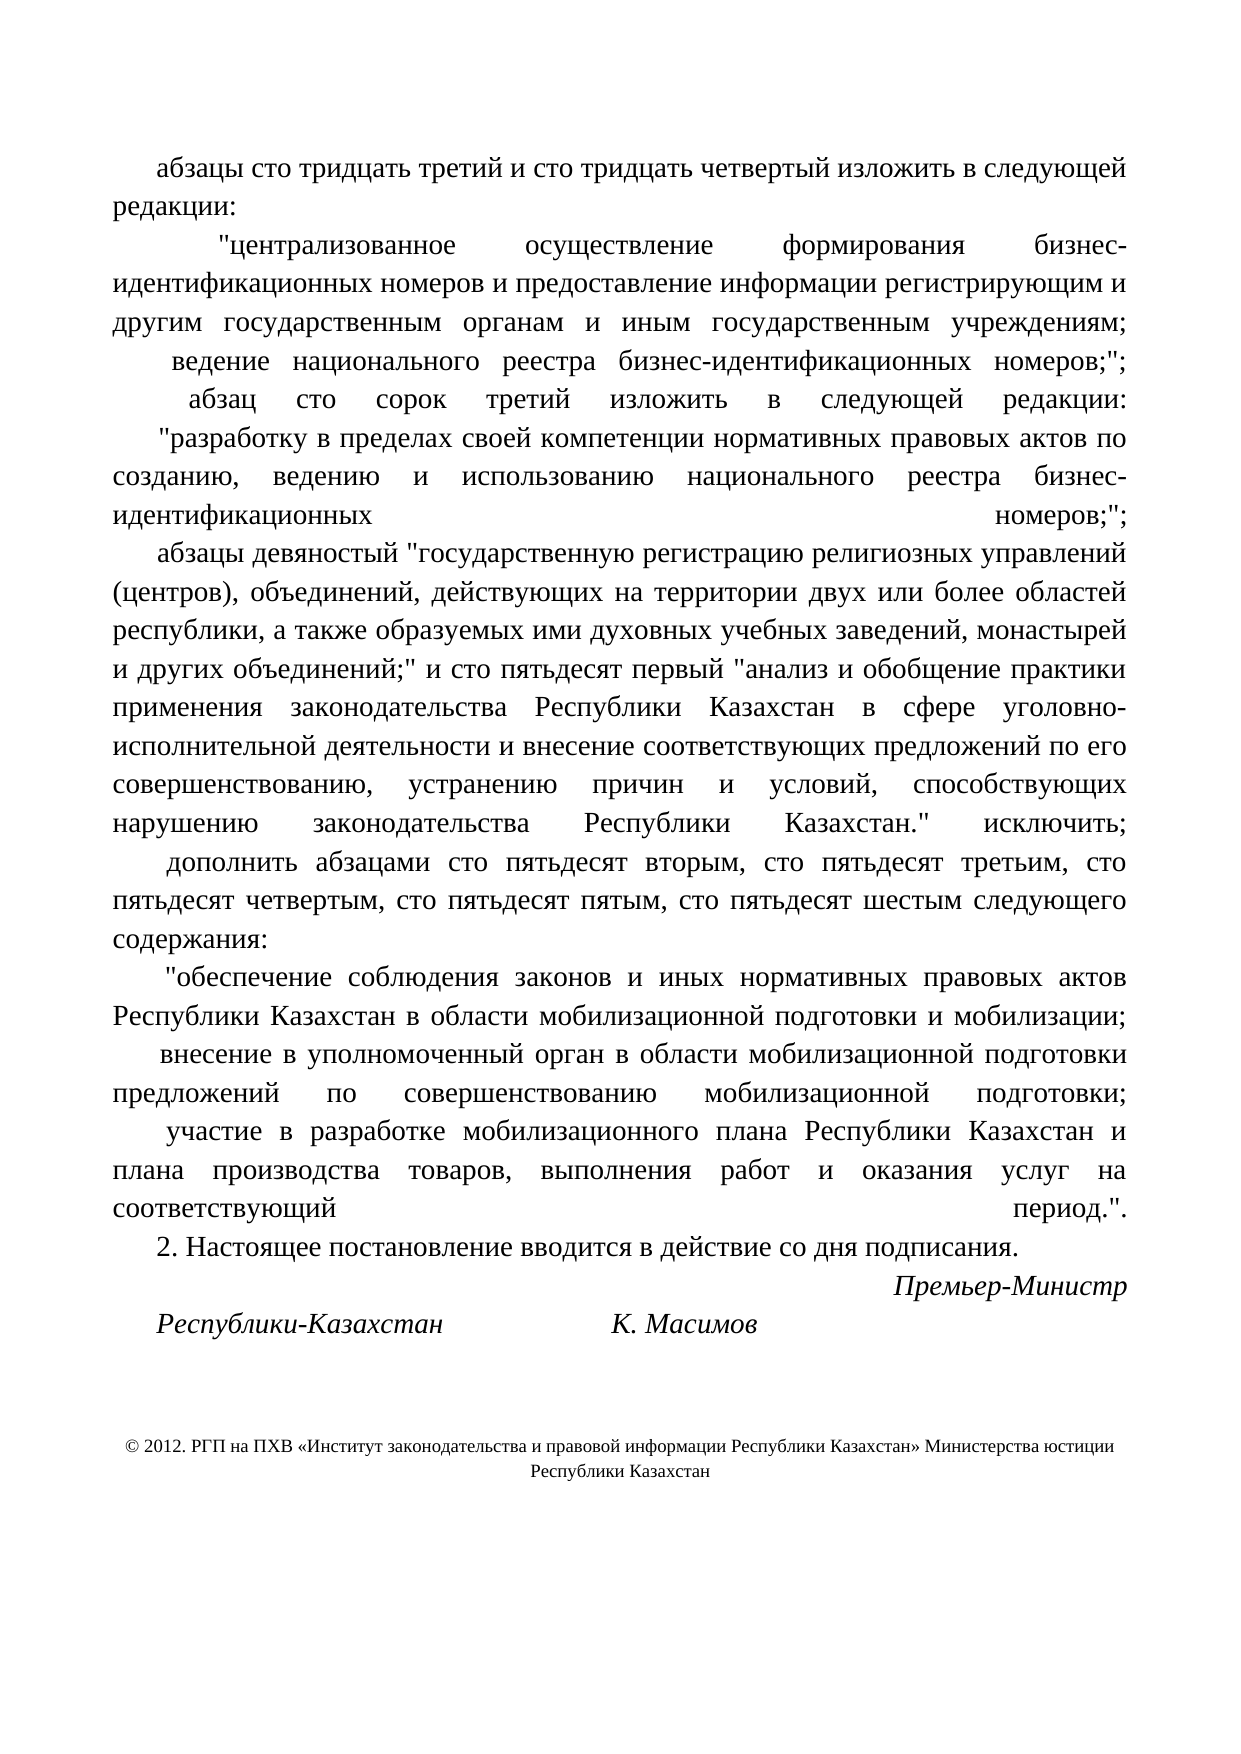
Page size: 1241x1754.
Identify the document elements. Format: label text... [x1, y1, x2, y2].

text Премьер-Министр Республики-Казахстан К. Масимов [112, 1268, 1128, 1340]
text © 2012. РГП на ПХВ «Институт законодательства и правовой информации Республики Казахстан» Министерства юстиции Республики Казахстан [112, 1435, 1128, 1482]
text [112, 150, 1128, 1263]
